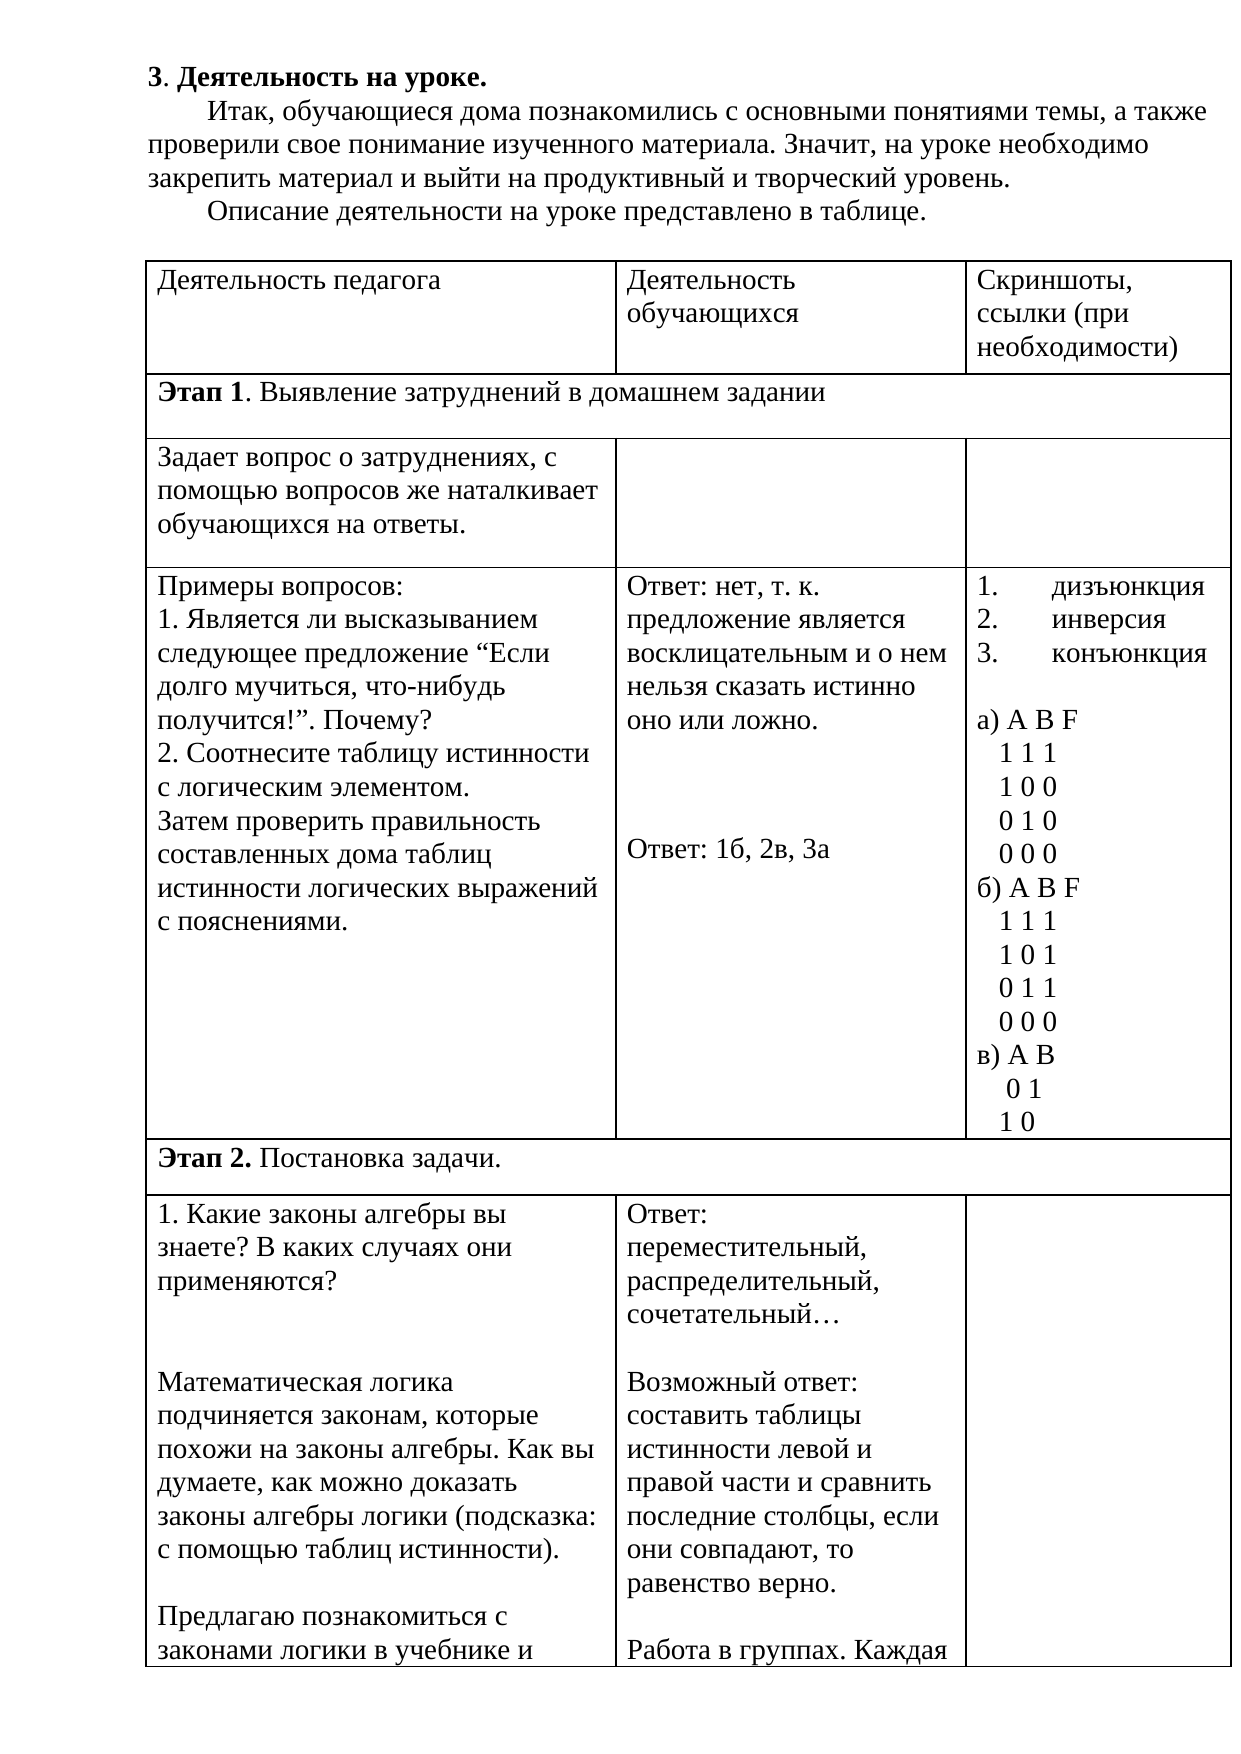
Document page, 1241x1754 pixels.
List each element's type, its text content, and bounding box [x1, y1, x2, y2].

table_cell [617, 439, 965, 566]
text Итак, обучающиеся дома познакомились с основными понятиями темы, а также проверили свое понимание изученного материала. Значит, на уроке необходимо закрепить материал и выйти на продуктивный и творческий уровень. [148, 93, 1211, 193]
table_cell [967, 439, 1230, 566]
table_cell [967, 1196, 1230, 1666]
table_header Скриншоты, ссылки (при необходимости) [967, 262, 1230, 373]
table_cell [617, 1196, 965, 1666]
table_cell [147, 1196, 615, 1666]
table_header Деятельность педагога [147, 262, 615, 373]
table_cell дизъюнкция инверсия конъюнкция а) A B F 1 1 1 1 0 0 0 1 0 0 0 0 б) A B F 1 1 1 1 0 1 0 1 1 0 0 0 в) A B 0 1 1 0 [967, 568, 1230, 1138]
table_header Деятельность обучающихся [617, 262, 965, 373]
table_cell Задает вопрос о затруднениях, с помощью вопросов же наталкивает обучающихся на ответы. [147, 439, 615, 566]
table_cell Примеры вопросов: 1. Является ли высказыванием следующее предложение “Если долго мучиться, что-нибудь получится!”. Почему? 2. Соотнесите таблицу истинности с логическим элементом. Затем проверить правильность составленных дома таблиц истинности логических выражений с пояснениями. [147, 568, 615, 1138]
table_cell Ответ: нет, т. к. предложение является восклицательным и о нем нельзя сказать истинно оно или ложно. Ответ: 1б, 2в, 3а [617, 568, 965, 1138]
text Описание деятельности на уроке представлено в таблице. [148, 193, 1211, 227]
text 3. Деятельность на уроке. [148, 59, 1211, 93]
table_cell Этап 1. Выявление затруднений в домашнем задании [147, 375, 1230, 437]
table_cell Этап 2. Постановка задачи. [147, 1140, 1230, 1194]
